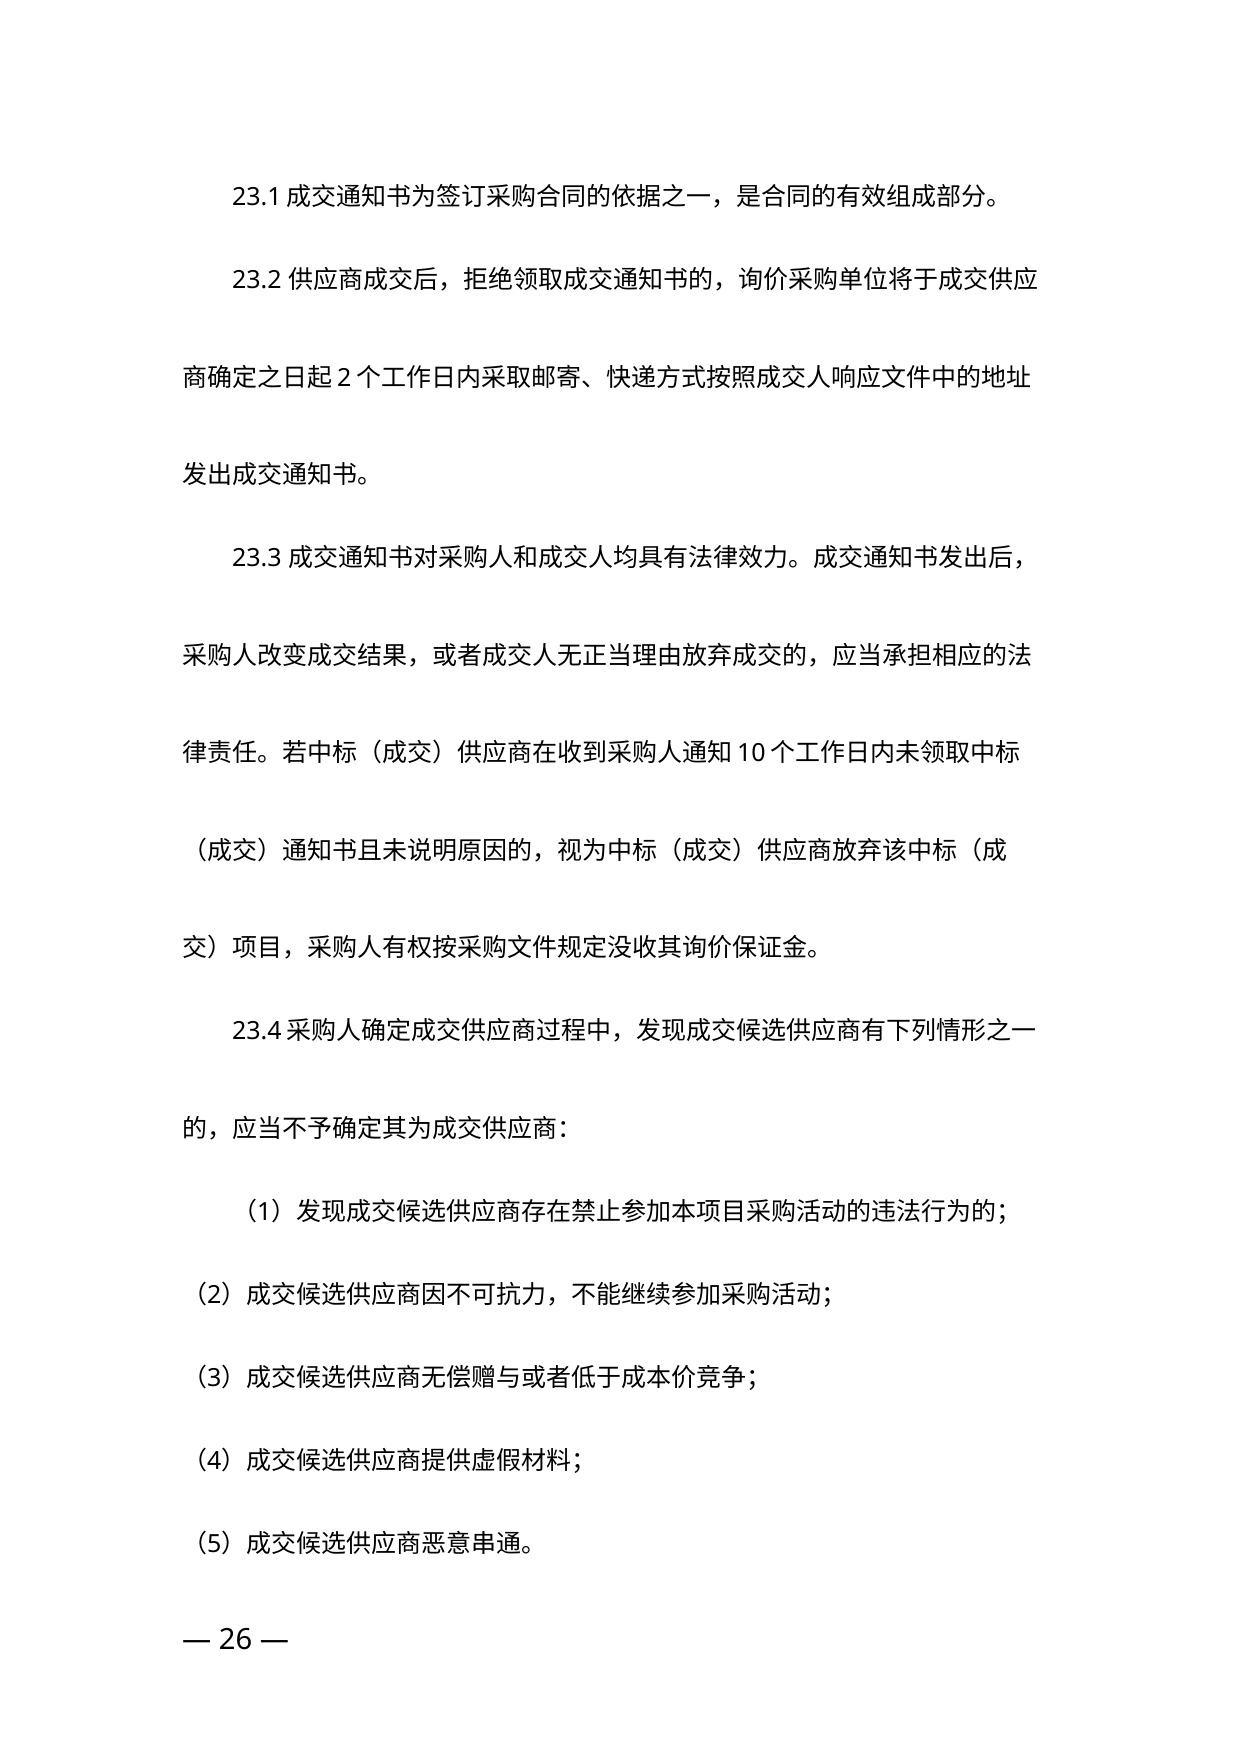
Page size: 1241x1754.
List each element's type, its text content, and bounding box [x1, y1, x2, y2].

subtitle （1）发现成交候选供应商存在禁止参加本项目采购活动的违法行为的； [182, 1177, 1053, 1242]
subtitle （2）成交候选供应商因不可抗力，不能继续参加采购活动； [182, 1260, 1053, 1325]
subtitle 23.3 成交通知书对采购人和成交人均具有法律效力。成交通知书发出后，采购人改变成交结果，或者成交人无正当理由放弃成交的，应当承担相应的法律责任。若中标（成交）供应商在收到采购人通知10个工作日内未领取中标（成交）通知书且未说明原因的，视为中标（成交）供应商放弃该中标（成交）项目，采购人有权按采购文件规定没收其询价保证金。 [182, 523, 1053, 978]
subtitle 23.1成交通知书为签订采购合同的依据之一，是合同的有效组成部分。 [182, 162, 1053, 227]
subtitle （3）成交候选供应商无偿赠与或者低于成本价竞争； [182, 1343, 1053, 1408]
subtitle 23.2 供应商成交后，拒绝领取成交通知书的，询价采购单位将于成交供应商确定之日起2个工作日内采取邮寄、快递方式按照成交人响应文件中的地址发出成交通知书。 [182, 245, 1053, 505]
subtitle （4）成交候选供应商提供虚假材料； [182, 1426, 1053, 1491]
subtitle 23.4采购人确定成交供应商过程中，发现成交候选供应商有下列情形之一的，应当不予确定其为成交供应商： [182, 996, 1053, 1159]
subtitle （5）成交候选供应商恶意串通。 [182, 1509, 1053, 1574]
